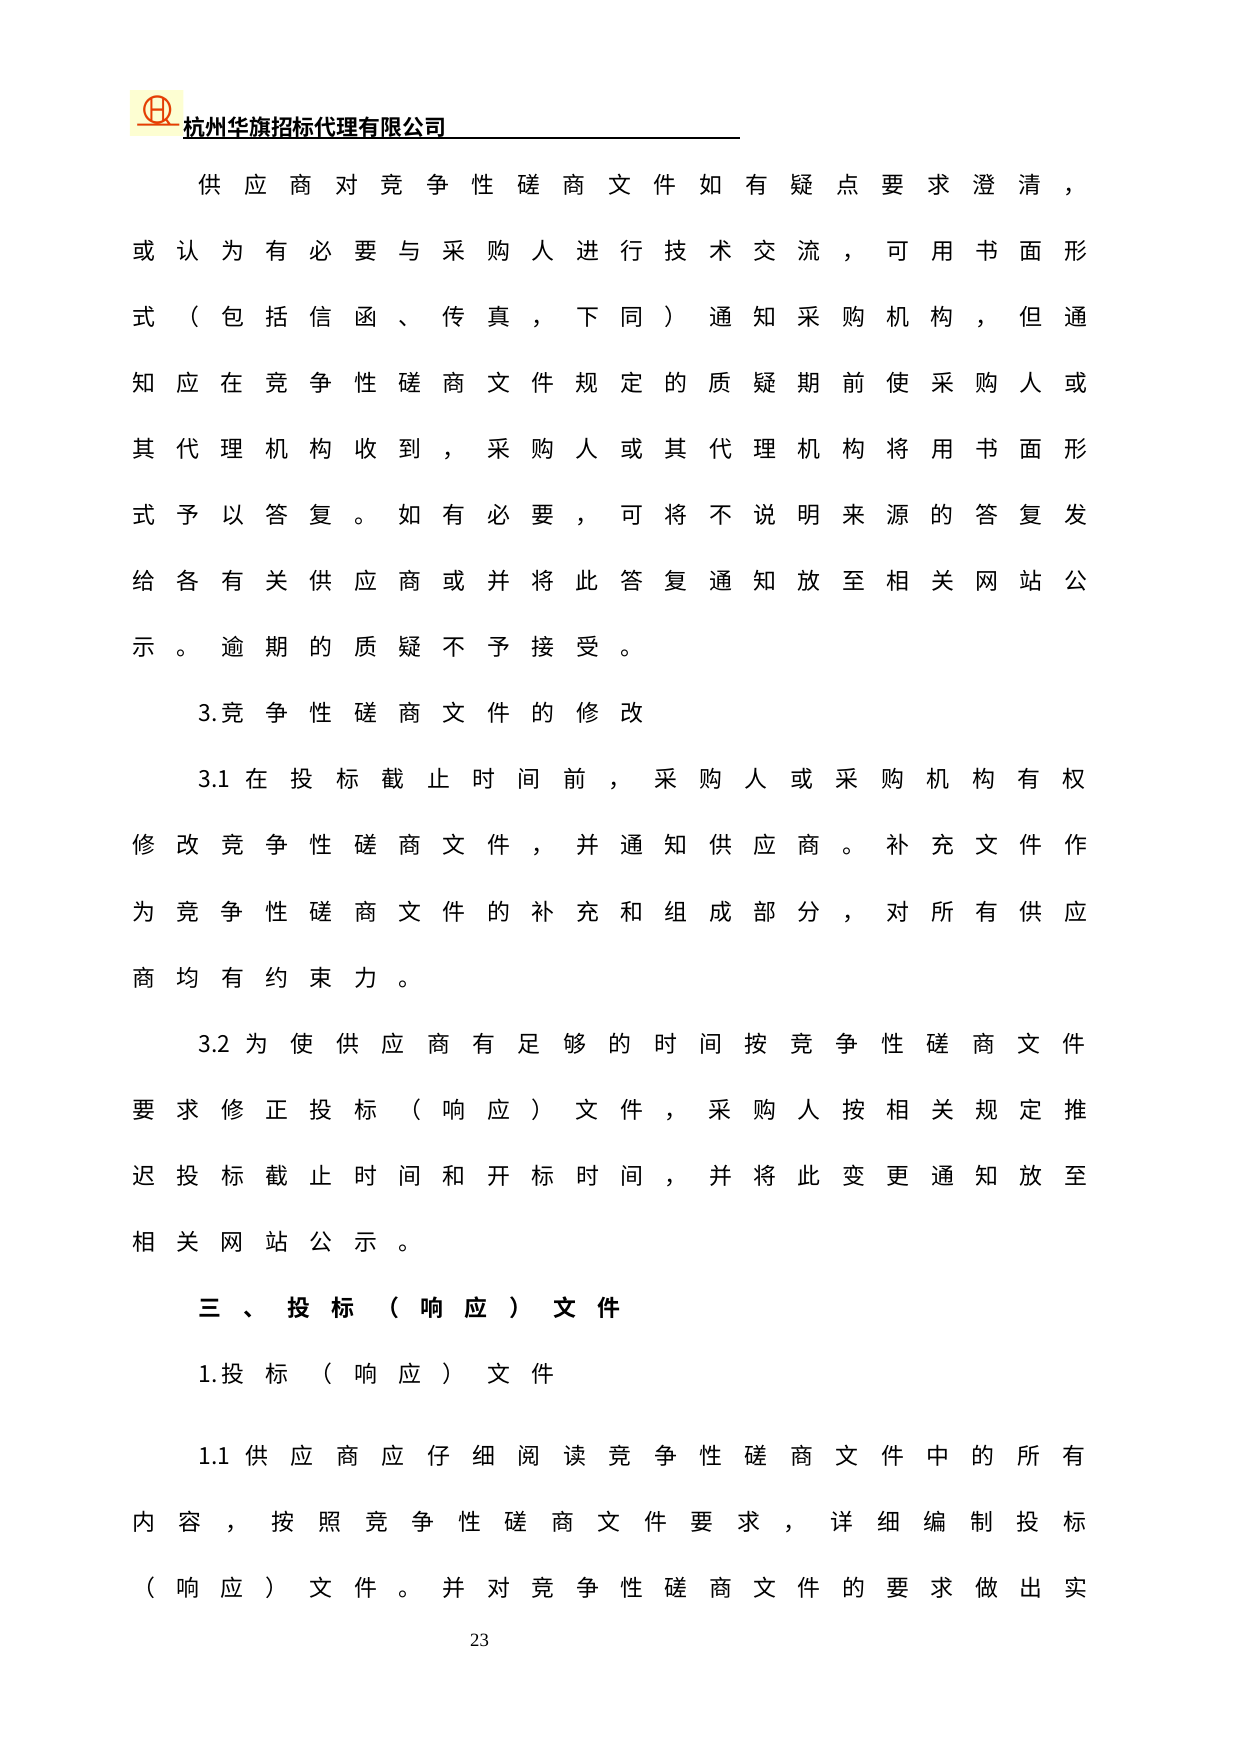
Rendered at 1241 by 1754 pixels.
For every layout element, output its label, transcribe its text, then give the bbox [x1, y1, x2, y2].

text 三、投标（响应）文件 [132, 1273, 1108, 1339]
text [132, 1405, 1108, 1603]
text 3.2 为使供应商有足够的时间按竞争性磋商文件要求修正投标（响应）文件，采购人按相关规定推迟投标截止时间和开标时间，并将此变更通知放至相关网站公示。 [132, 1009, 1108, 1273]
text 3.竞争性磋商文件的修改 [132, 679, 1108, 745]
text 3.1 在投标截止时间前，采购人或采购机构有权修改竞争性磋商文件，并通知供应商。补充文件作为竞争性磋商文件的补充和组成部分，对所有供应商均有约束力。 [132, 745, 1108, 1009]
text 供应商对竞争性磋商文件如有疑点要求澄清，或认为有必要与采购人进行技术交流，可用书面形式（包括信函、传真，下同）通知采购机构，但通知应在竞争性磋商文件规定的质疑期前使采购人或其代理机构收到，采购人或其代理机构将用书面形式予以答复。如有必要，可将不说明来源的答复发给各有关供应商或并将此答复通知放至相关网站公示。逾期的质疑不予接受。 [132, 151, 1108, 679]
picture [129, 90, 184, 136]
text 1.投标（响应）文件 [132, 1339, 1108, 1405]
